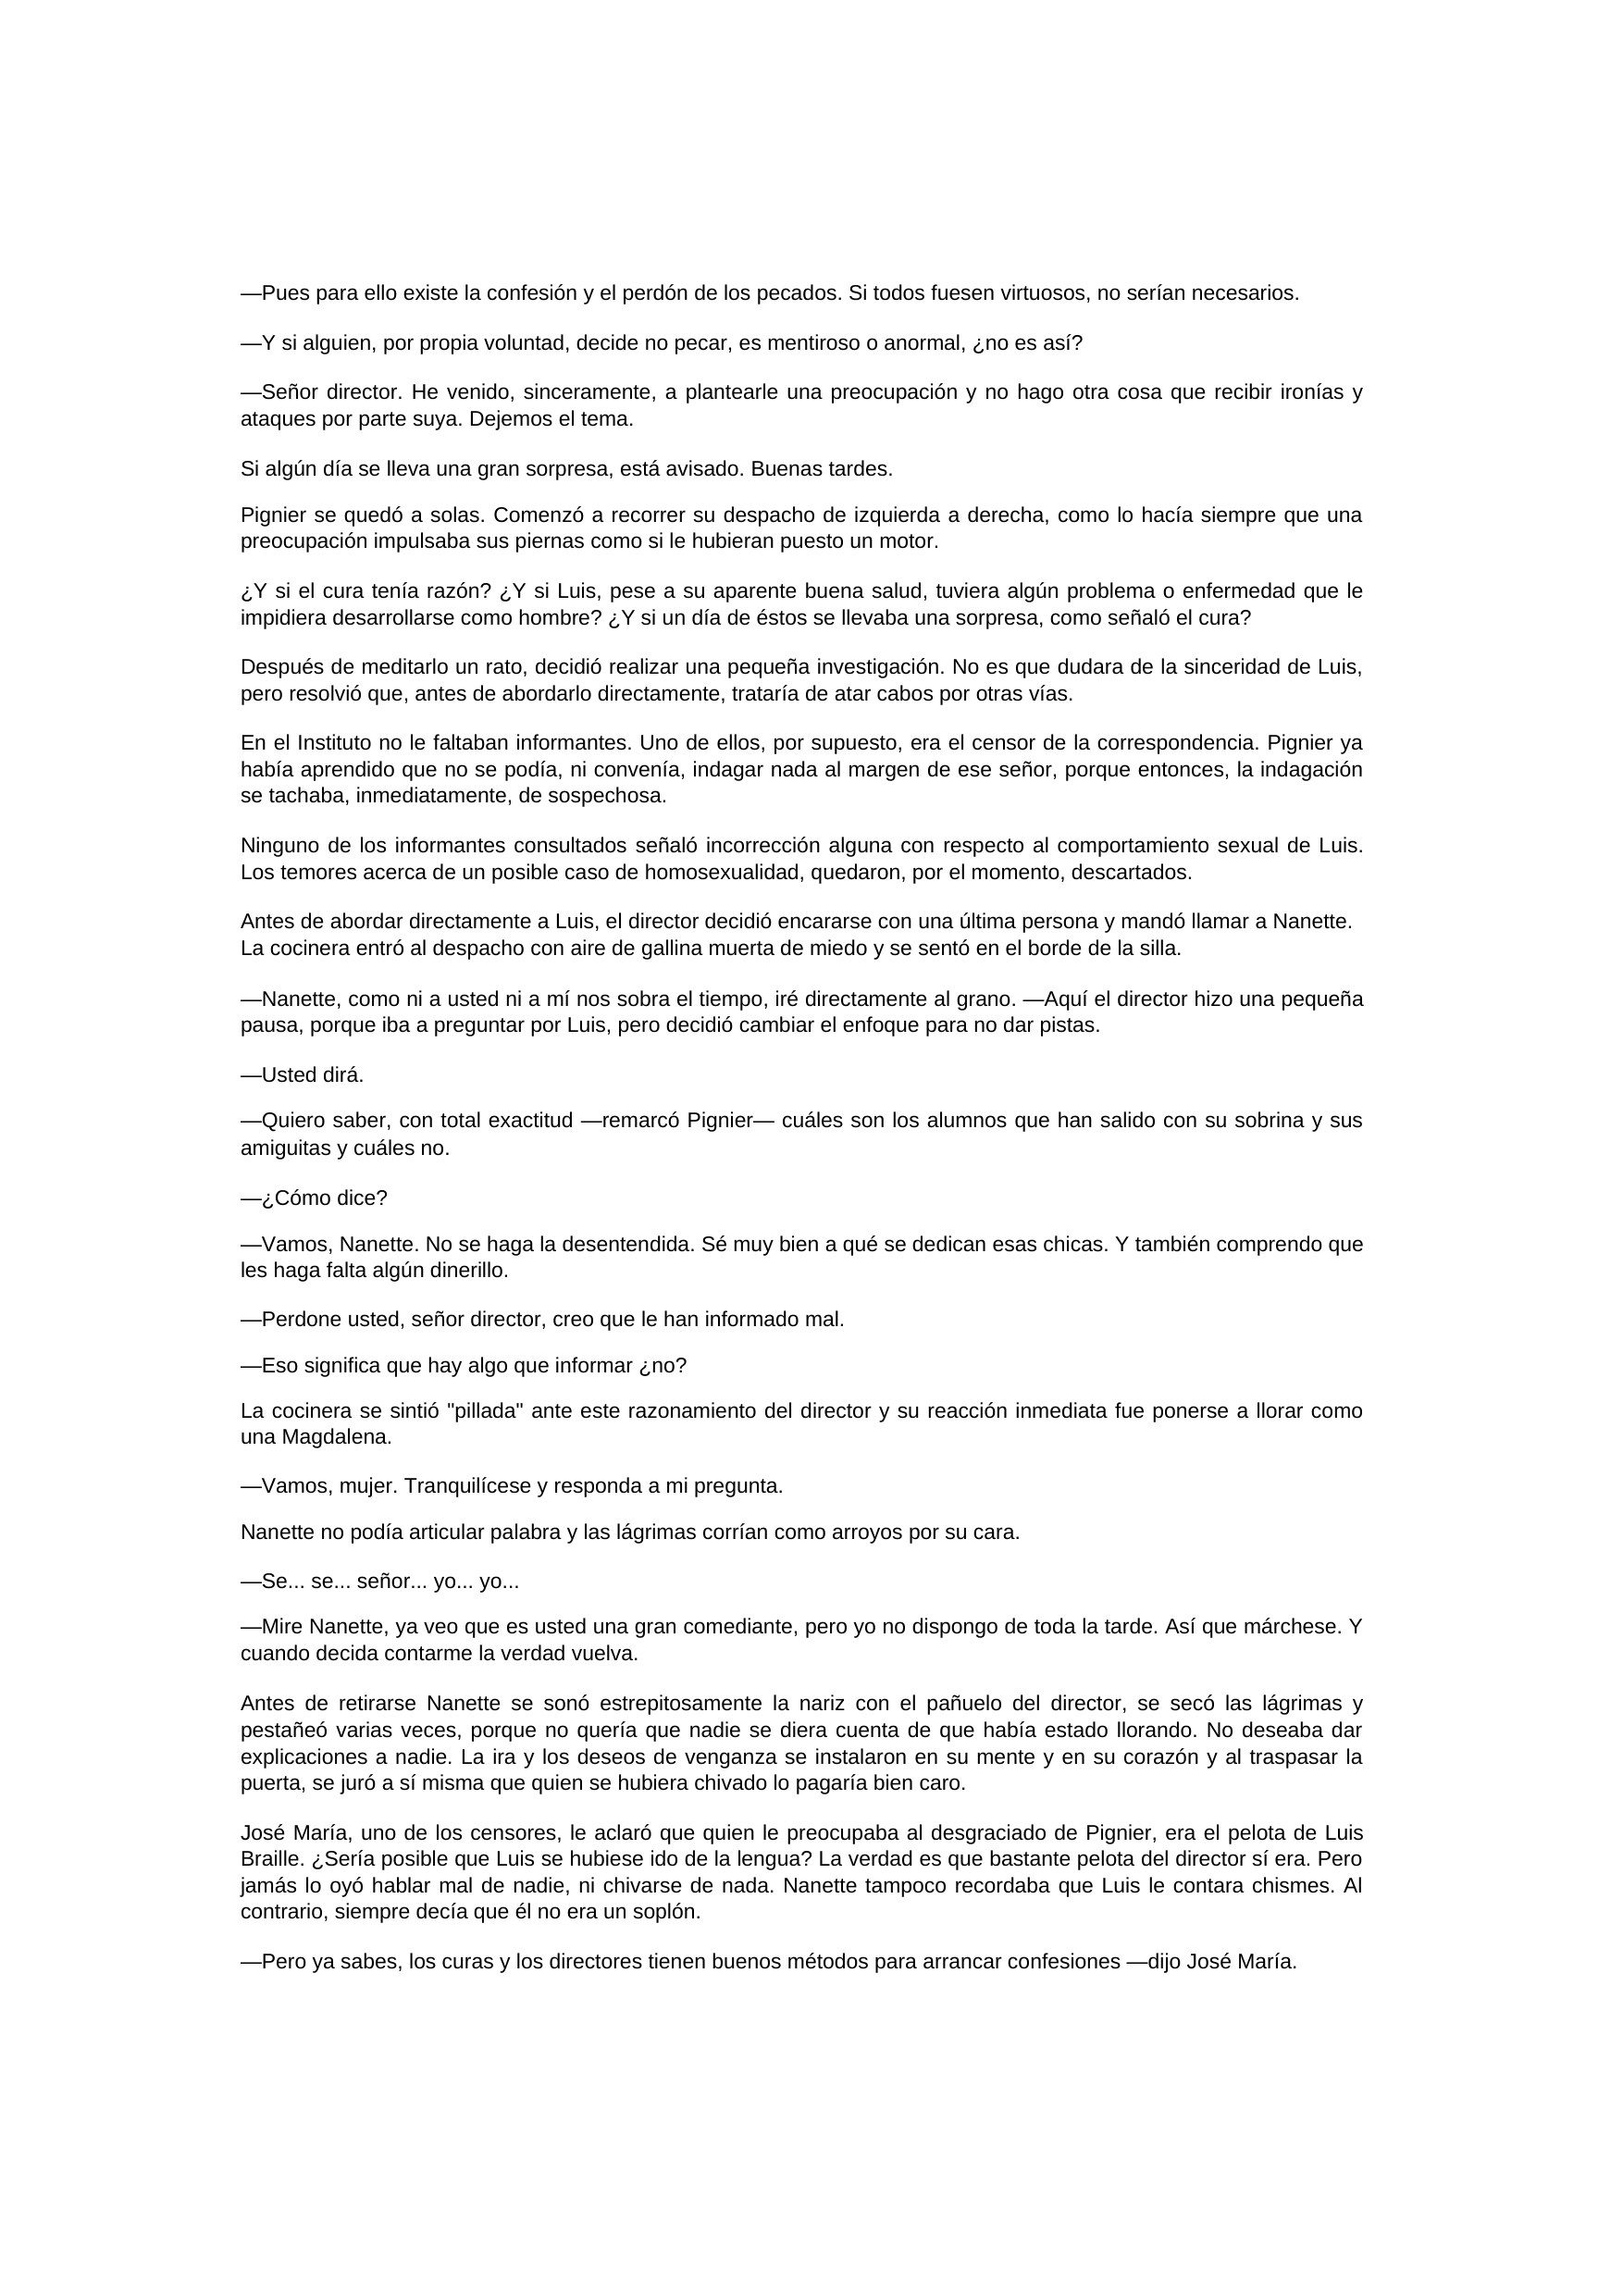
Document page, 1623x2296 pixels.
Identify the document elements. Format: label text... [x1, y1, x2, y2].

text —Mire Nanette, ya veo que es usted una gran comediante, pero yo no dispongo de toda la tarde. Así que márchese. Y cuando decida contarme la verdad vuelva. [241, 1613, 1365, 1667]
text —Y si alguien, por propia voluntad, decide no pecar, es mentiroso o anormal, ¿no es así? [241, 329, 1365, 355]
text La cocinera se sintió "pillada" ante este razonamiento del director y su reacción inmediata fue ponerse a llorar como una Magdalena. [241, 1397, 1365, 1449]
text —Usted dirá. [241, 1065, 1367, 1086]
text —Quiero saber, con total exactitud —remarcó Pignier— cuáles son los alumnos que han salido con su sobrina y sus amiguitas y cuáles no. [241, 1106, 1365, 1160]
text Pignier se quedó a solas. Comenzó a recorrer su despacho de izquierda a derecha, como lo hacía siempre que una preocupación impulsaba sus piernas como si le hubieran puesto un motor. [241, 501, 1365, 553]
text Antes de abordar directamente a Luis, el director decidió encararse con una última persona y mandó llamar a Nanette. [241, 908, 1365, 935]
text —Nanette, como ni a usted ni a mí nos sobra el tiempo, iré directamente al grano. —Aquí el director hizo una pequeña pausa, porque iba a preguntar por Luis, pero decidió cambiar el enfoque para no dar pistas. [241, 985, 1365, 1037]
text —Perdone usted, señor director, creo que le han informado mal. [241, 1309, 1367, 1331]
text ¿Y si el cura tenía razón? ¿Y si Luis, pese a su aparente buena salud, tuviera algún problema o enfermedad que le impidiera desarrollarse como hombre? ¿Y si un día de éstos se llevaba una sorpresa, como señaló el cura? [241, 577, 1365, 630]
text —Pues para ello existe la confesión y el perdón de los pecados. Si todos fuesen virtuosos, no serían necesarios. [241, 279, 1365, 305]
text —Vamos, Nanette. No se haga la desentendida. Sé muy bien a qué se dedican esas chicas. Y también comprendo que les haga falta algún dinerillo. [241, 1231, 1365, 1283]
text Si algún día se lleva una gran sorpresa, está avisado. Buenas tardes. [241, 459, 1367, 480]
text —Señor director. He venido, sinceramente, a plantearle una preocupación y no hago otra cosa que recibir ironías y ataques por parte suya. Dejemos el tema. [241, 378, 1365, 431]
text Después de meditarlo un rato, decidió realizar una pequeña investigación. No es que dudara de la sinceridad de Luis, pero resolvió que, antes de abordarlo directamente, trataría de atar cabos por otras vías. [241, 653, 1365, 706]
text Antes de retirarse Nanette se sonó estrepitosamente la nariz con el pañuelo del director, se secó las lágrimas y pestañeó varias veces, porque no quería que nadie se diera cuenta de que había estado llorando. No deseaba dar explicaciones a nadie. La ira y los deseos de venganza se instalaron en su mente y en su corazón y al traspasar la puerta, se juró a sí misma que quien se hubiera chivado lo pagaría bien caro. [241, 1690, 1365, 1795]
text —¿Cómo dice? [241, 1188, 1367, 1210]
text —Pero ya sabes, los curas y los directores tienen buenos métodos para arrancar confesiones —dijo José María. [241, 1952, 1367, 1973]
text Nanette no podía articular palabra y las lágrimas corrían como arroyos por su cara. [241, 1518, 1365, 1545]
text José María, uno de los censores, le aclaró que quien le preocupaba al desgraciado de Pignier, era el pelota de Luis Braille. ¿Sería posible que Luis se hubiese ido de la lengua? La verdad es que bastante pelota del director sí era. Pero jamás lo oyó hablar mal de nadie, ni chivarse de nada. Nanette tampoco recordaba que Luis le contara chismes. Al contrario, siempre decía que él no era un soplón. [241, 1818, 1365, 1924]
text La cocinera entró al despacho con aire de gallina muerta de miedo y se sentó en el borde de la silla. [241, 935, 1365, 962]
text —Se... se... señor... yo... yo... [241, 1571, 1367, 1593]
text —Vamos, mujer. Tranquilícese y responda a mi pregunta. [241, 1476, 1367, 1497]
text —Eso significa que hay algo que informar ¿no? [241, 1356, 1367, 1377]
text Ninguno de los informantes consultados señaló incorrección alguna con respecto al comportamiento sexual de Luis. Los temores acerca de un posible caso de homosexualidad, quedaron, por el momento, descartados. [241, 831, 1365, 885]
text En el Instituto no le faltaban informantes. Uno de ellos, por supuesto, era el censor de la correspondencia. Pignier ya había aprendido que no se podía, ni convenía, indagar nada al margen de ese señor, porque entonces, la indagación se tachaba, inmediatamente, de sospechosa. [241, 729, 1365, 808]
